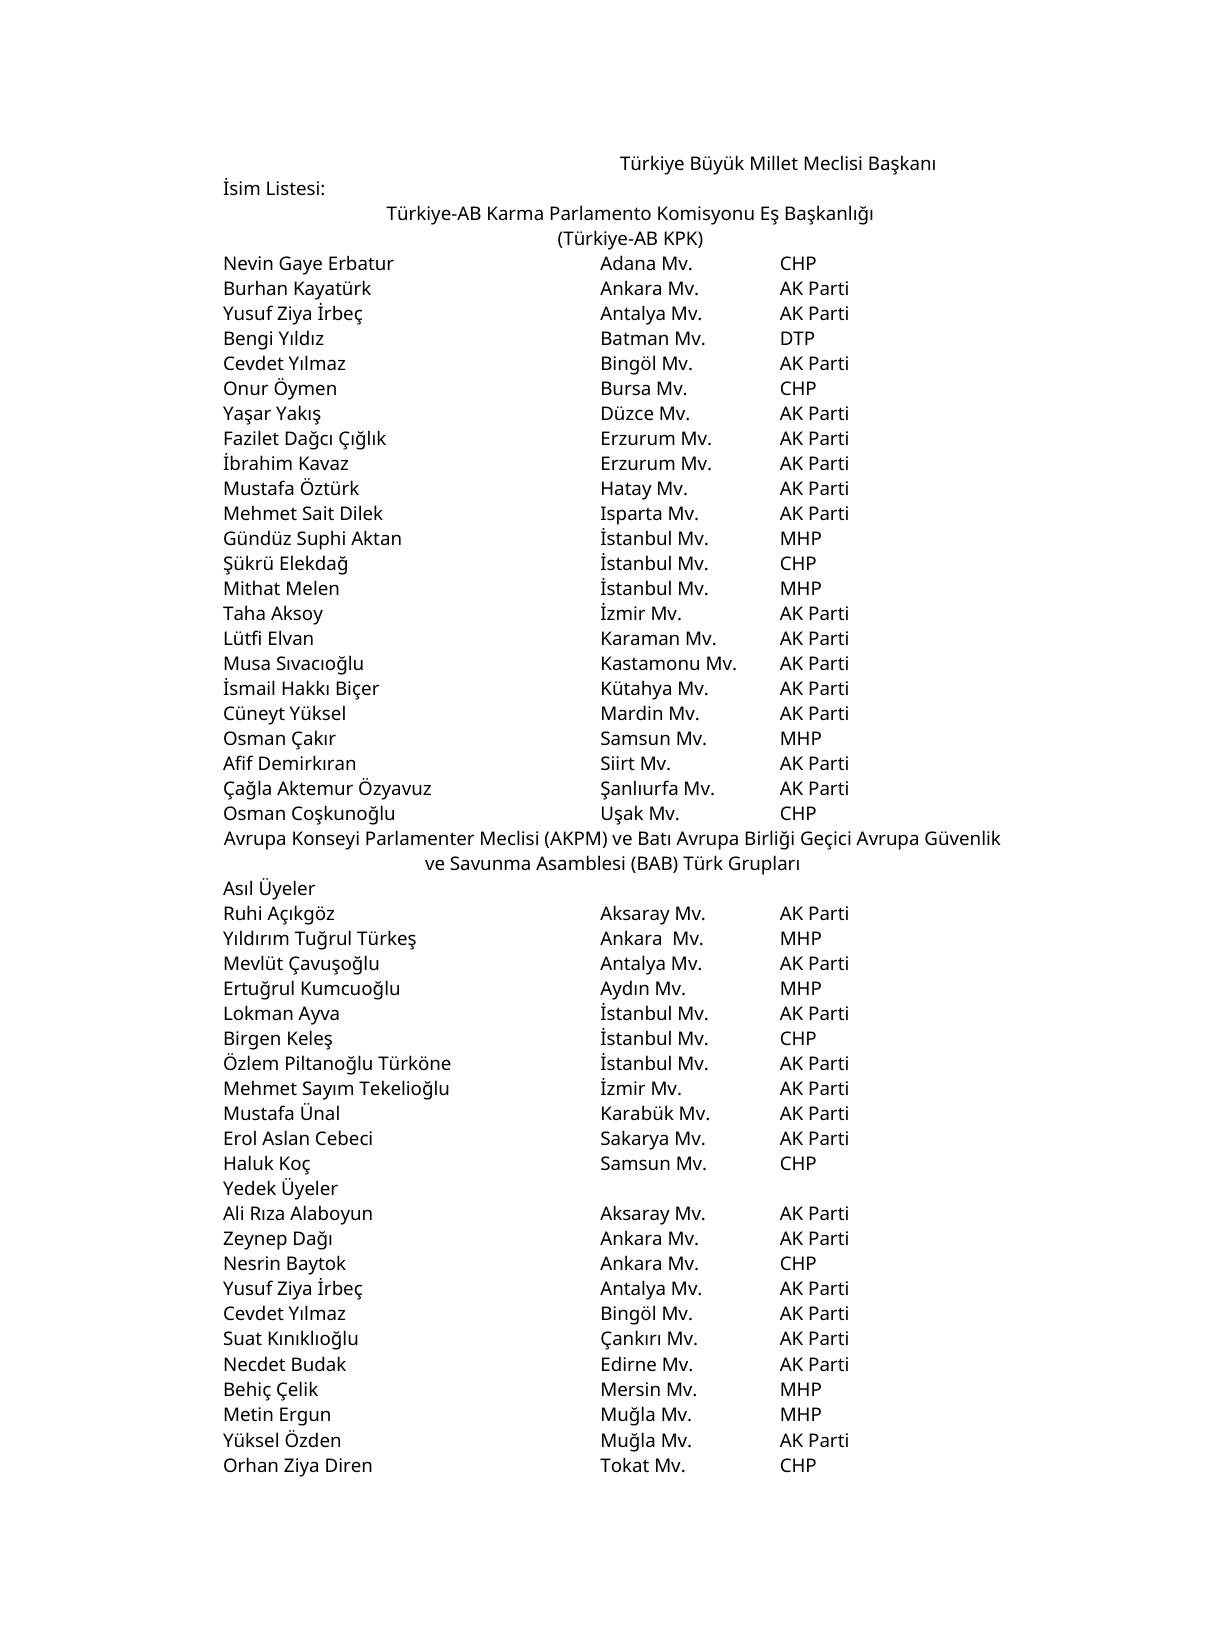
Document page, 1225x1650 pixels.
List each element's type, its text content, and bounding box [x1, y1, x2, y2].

text Yedek Üyeler [187, 1175, 1037, 1200]
text İsmail Hakkı Biçer Kütahya Mv. AK Parti [187, 675, 1037, 700]
text Fazilet Dağcı Çığlık Erzurum Mv. AK Parti [187, 425, 1037, 450]
text Birgen Keleş İstanbul Mv. CHP [187, 1025, 1037, 1050]
text Cevdet Yılmaz Bingöl Mv. AK Parti [187, 350, 1037, 375]
text Zeynep Dağı Ankara Mv. AK Parti [187, 1225, 1037, 1250]
text Mehmet Sayım Tekelioğlu İzmir Mv. AK Parti [187, 1075, 1037, 1100]
text Özlem Piltanoğlu Türköne İstanbul Mv. AK Parti [187, 1050, 1037, 1075]
text Cevdet Yılmaz Bingöl Mv. AK Parti [187, 1300, 1037, 1326]
text Suat Kınıklıoğlu Çankırı Mv. AK Parti [187, 1326, 1037, 1351]
text Nevin Gaye Erbatur Adana Mv. CHP [187, 250, 1037, 275]
text Mustafa Öztürk Hatay Mv. AK Parti [187, 475, 1037, 500]
text İsim Listesi: [187, 175, 1037, 200]
text Musa Sıvacıoğlu Kastamonu Mv. AK Parti [187, 650, 1037, 675]
text Çağla Aktemur Özyavuz Şanlıurfa Mv. AK Parti [187, 775, 1037, 800]
text Metin Ergun Muğla Mv. MHP [187, 1402, 1037, 1427]
text Necdet Budak Edirne Mv. AK Parti [187, 1351, 1037, 1376]
text Yusuf Ziya İrbeç Antalya Mv. AK Parti [187, 300, 1037, 325]
text Asıl Üyeler [187, 875, 1037, 900]
text Ali Rıza Alaboyun Aksaray Mv. AK Parti [187, 1200, 1037, 1225]
text Gündüz Suphi Aktan İstanbul Mv. MHP [187, 525, 1037, 550]
text (Türkiye-AB KPK) [187, 225, 1037, 250]
text Şükrü Elekdağ İstanbul Mv. CHP [187, 550, 1037, 575]
text Burhan Kayatürk Ankara Mv. AK Parti [187, 275, 1037, 300]
text Avrupa Konseyi Parlamenter Meclisi (AKPM) ve Batı Avrupa Birliği Geçici Avrupa Güvenlik [187, 825, 1037, 850]
text Cüneyt Yüksel Mardin Mv. AK Parti [187, 700, 1037, 725]
text Lokman Ayva İstanbul Mv. AK Parti [187, 1000, 1037, 1025]
text Yüksel Özden Muğla Mv. AK Parti [187, 1427, 1037, 1452]
text Haluk Koç Samsun Mv. CHP [187, 1150, 1037, 1175]
text ve Savunma Asamblesi (BAB) Türk Grupları [187, 850, 1037, 875]
text Mustafa Ünal Karabük Mv. AK Parti [187, 1100, 1037, 1125]
text Yıldırım Tuğrul Türkeş Ankara Mv. MHP [187, 925, 1037, 950]
text İbrahim Kavaz Erzurum Mv. AK Parti [187, 450, 1037, 475]
text Ertuğrul Kumcuoğlu Aydın Mv. MHP [187, 975, 1037, 1000]
text Behiç Çelik Mersin Mv. MHP [187, 1376, 1037, 1402]
text Lütfi Elvan Karaman Mv. AK Parti [187, 625, 1037, 650]
text Yaşar Yakış Düzce Mv. AK Parti [187, 400, 1037, 425]
text Türkiye Büyük Millet Meclisi Başkanı [187, 150, 1037, 175]
text Orhan Ziya Diren Tokat Mv. CHP [187, 1452, 1037, 1477]
text Afif Demirkıran Siirt Mv. AK Parti [187, 750, 1037, 775]
text Osman Coşkunoğlu Uşak Mv. CHP [187, 800, 1037, 825]
text Ruhi Açıkgöz Aksaray Mv. AK Parti [187, 900, 1037, 925]
text Türkiye-AB Karma Parlamento Komisyonu Eş Başkanlığı [187, 200, 1037, 225]
text Osman Çakır Samsun Mv. MHP [187, 725, 1037, 750]
text Yusuf Ziya İrbeç Antalya Mv. AK Parti [187, 1275, 1037, 1300]
text Mehmet Sait Dilek Isparta Mv. AK Parti [187, 500, 1037, 525]
text Nesrin Baytok Ankara Mv. CHP [187, 1250, 1037, 1275]
text Mithat Melen İstanbul Mv. MHP [187, 575, 1037, 600]
text Onur Öymen Bursa Mv. CHP [187, 375, 1037, 400]
text Bengi Yıldız Batman Mv. DTP [187, 325, 1037, 350]
text Mevlüt Çavuşoğlu Antalya Mv. AK Parti [187, 950, 1037, 975]
text Taha Aksoy İzmir Mv. AK Parti [187, 600, 1037, 625]
text Erol Aslan Cebeci Sakarya Mv. AK Parti [187, 1125, 1037, 1150]
